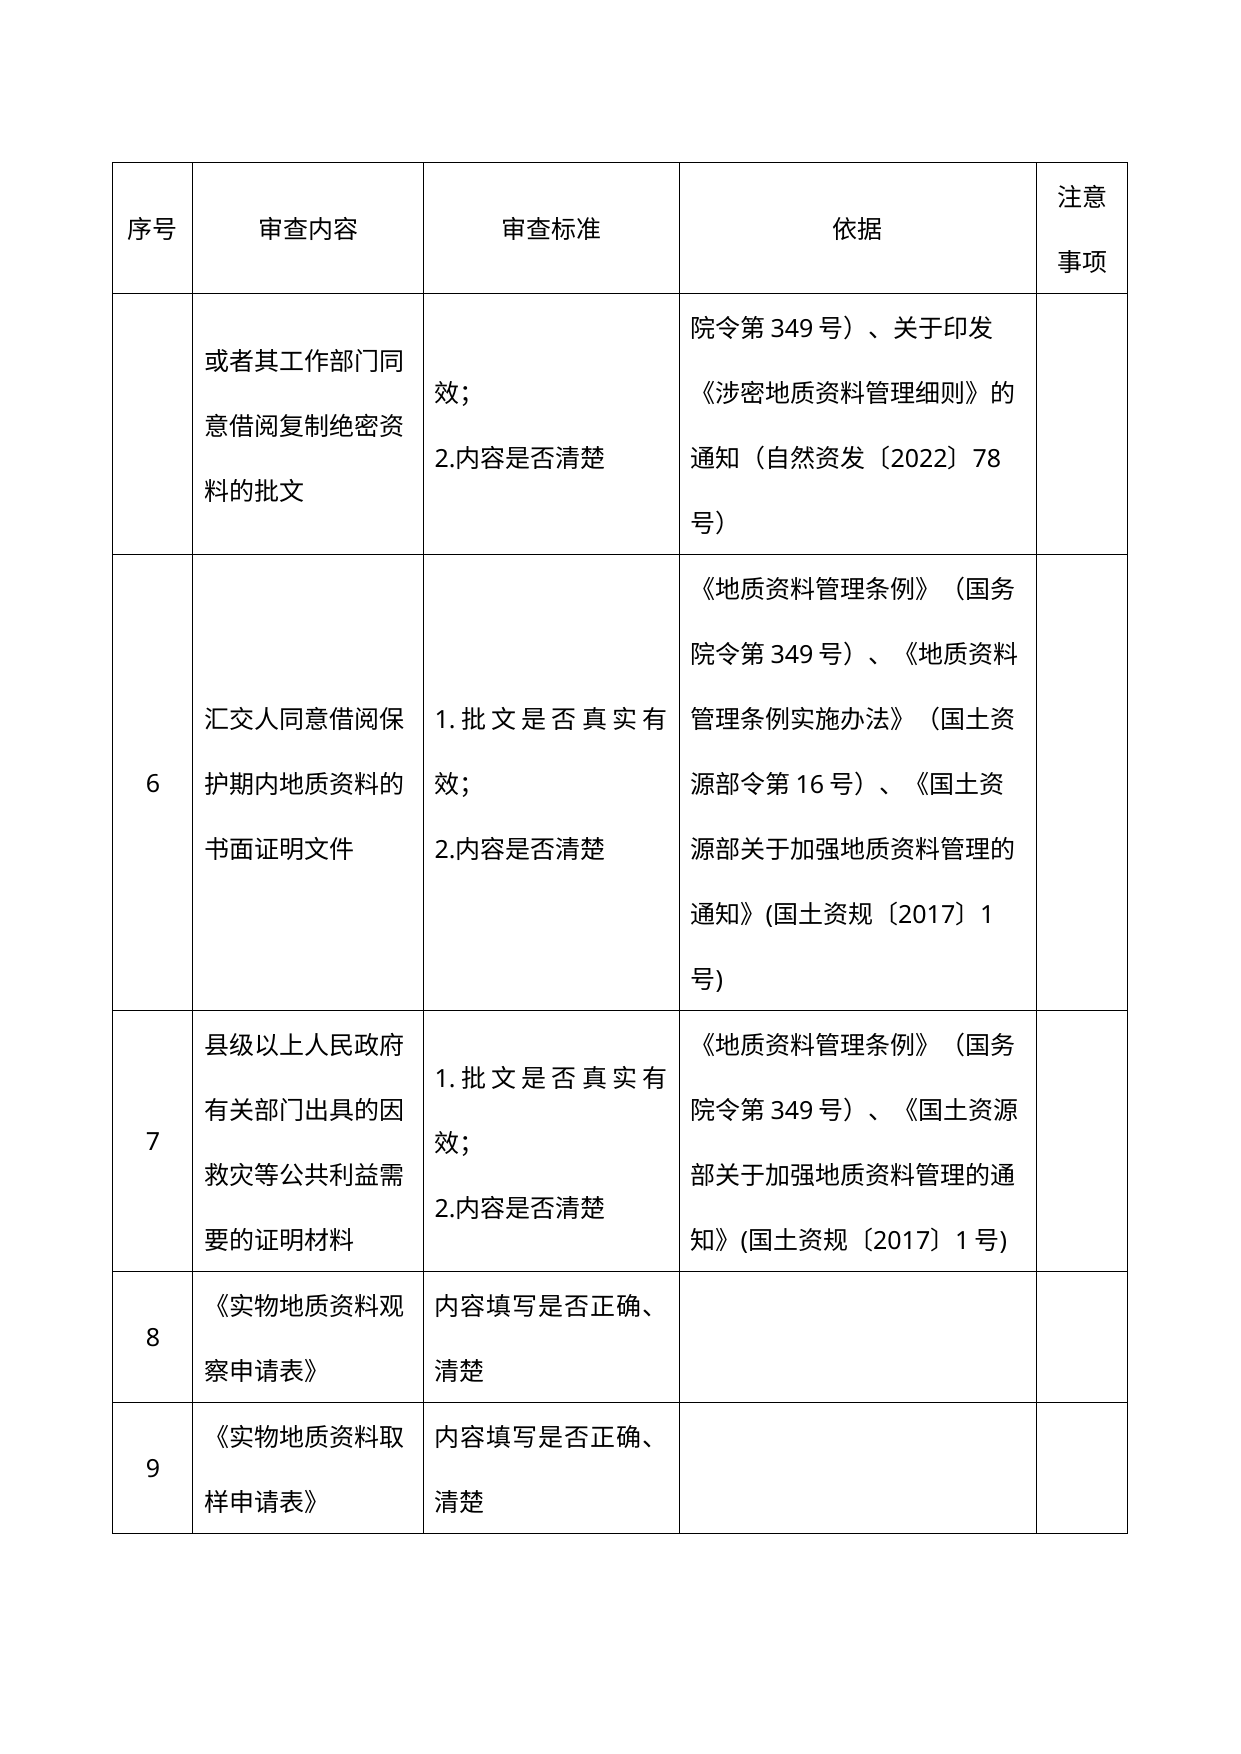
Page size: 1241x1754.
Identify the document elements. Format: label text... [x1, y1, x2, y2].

table_header 审查内容 [193, 163, 423, 293]
table_header 序号 [113, 163, 192, 293]
table_cell 1.批文是否真实有效； 2.内容是否清楚 [424, 294, 679, 554]
table_cell 市州以上人民政府或者其工作部门同意借阅复制绝密资料的批文 [193, 294, 423, 554]
table_cell 7 [113, 1011, 192, 1271]
table_cell 9 [113, 1403, 192, 1533]
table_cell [680, 294, 1036, 554]
table_cell 8 [113, 1272, 192, 1402]
table_cell 内容填写是否正确、清楚 [424, 1403, 679, 1533]
table_cell 《实物地质资料取样申请表》 [193, 1403, 423, 1533]
table_cell 1.批文是否真实有效； 2.内容是否清楚 [424, 555, 679, 1010]
table_cell 《实物地质资料观察申请表》 [193, 1272, 423, 1402]
table_cell [1037, 1403, 1127, 1533]
table_cell 5 [113, 294, 192, 554]
table_cell 汇交人同意借阅保护期内地质资料的书面证明文件 [193, 555, 423, 1010]
table_cell 《地质资料管理条例》（国务院令第349号）、《国土资源部关于加强地质资料管理的通知》(国土资规〔2017〕1号) [680, 1011, 1036, 1271]
table_header 依据 [680, 163, 1036, 293]
table_cell [680, 1272, 1036, 1402]
table_cell 1.批文是否真实有效； 2.内容是否清楚 [424, 1011, 679, 1271]
table_header 注意事项 [1037, 163, 1127, 293]
table_cell [1037, 294, 1127, 554]
table_cell [1037, 1011, 1127, 1271]
table_cell 6 [113, 555, 192, 1010]
table_cell [1037, 1272, 1127, 1402]
table_cell [680, 1403, 1036, 1533]
table_cell 县级以上人民政府有关部门出具的因救灾等公共利益需要的证明材料 [193, 1011, 423, 1271]
table_cell 《地质资料管理条例》（国务院令第349号）、《地质资料管理条例实施办法》（国土资源部令第16号）、《国土资源部关于加强地质资料管理的通知》(国土资规〔2017〕1号) [680, 555, 1036, 1010]
table_header 审查标准 [424, 163, 679, 293]
table_cell 内容填写是否正确、清楚 [424, 1272, 679, 1402]
table_cell [1037, 555, 1127, 1010]
